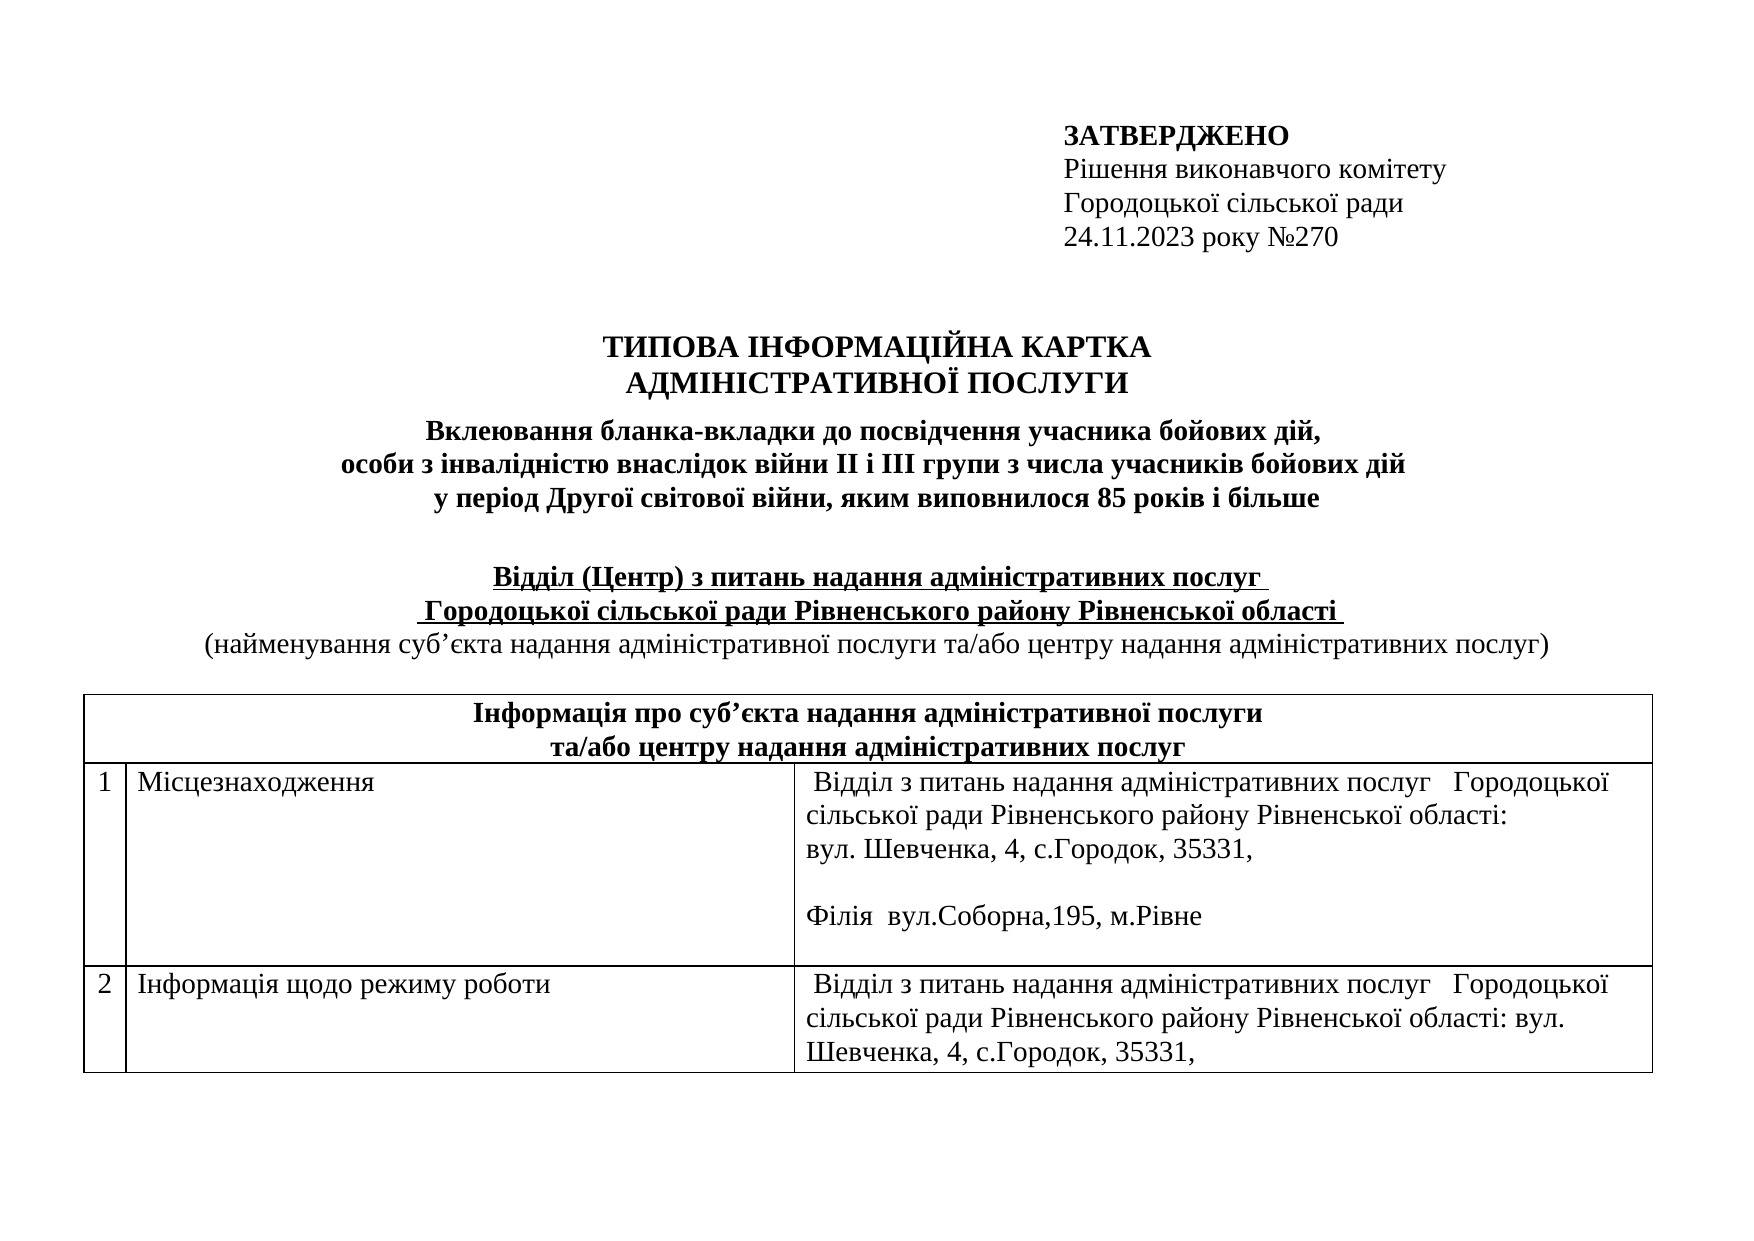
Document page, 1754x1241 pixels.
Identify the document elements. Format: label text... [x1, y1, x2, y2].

text Городоцької сільської ради Рівненського району Рівненської області [89, 593, 1665, 627]
text ТИПОВА ІНФОРМАЦІЙНА КАРТКА [89, 328, 1665, 364]
text Вклеювання бланка-вкладки до посвідчення учасника бойових дій, особи з інвалідністю внаслідок війни II і III групи з числа учасників бойових дій у період Другої світової війни, яким виповнилося 85 років і більше [89, 413, 1665, 513]
text Рішення виконавчого комітету [1063, 152, 1665, 185]
text Відділ (Центр) з питань надання адміністративних послуг [89, 559, 1665, 593]
text АДМІНІСТРАТИВНОЇ ПОСЛУГИ [89, 364, 1665, 400]
text (найменування суб’єкта надання адміністративної послуги та/або центру надання адміністративних послуг) [89, 627, 1665, 660]
text 24.11.2023 року №270 [1063, 219, 1665, 252]
text Городоцької сільської ради [1063, 185, 1665, 219]
text ЗАТВЕРДЖЕНО [1063, 118, 1665, 152]
table_header Інформація про суб’єкта надання адміністративної послуги та/або центру надання адміністративних послуг [85, 695, 1652, 762]
table_cell 1 [85, 764, 125, 965]
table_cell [795, 967, 1652, 1072]
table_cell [127, 967, 794, 1072]
table_cell 2 [85, 967, 125, 1072]
table_cell Місцезнаходження [127, 764, 794, 965]
table_cell Відділ з питань надання адміністративних послуг Городоцької сільської ради Рівненського району Рівненської області: вул. Шевченка, 4, с.Городок, 35331, Філія вул.Соборна,195, м.Рівне [795, 764, 1652, 965]
